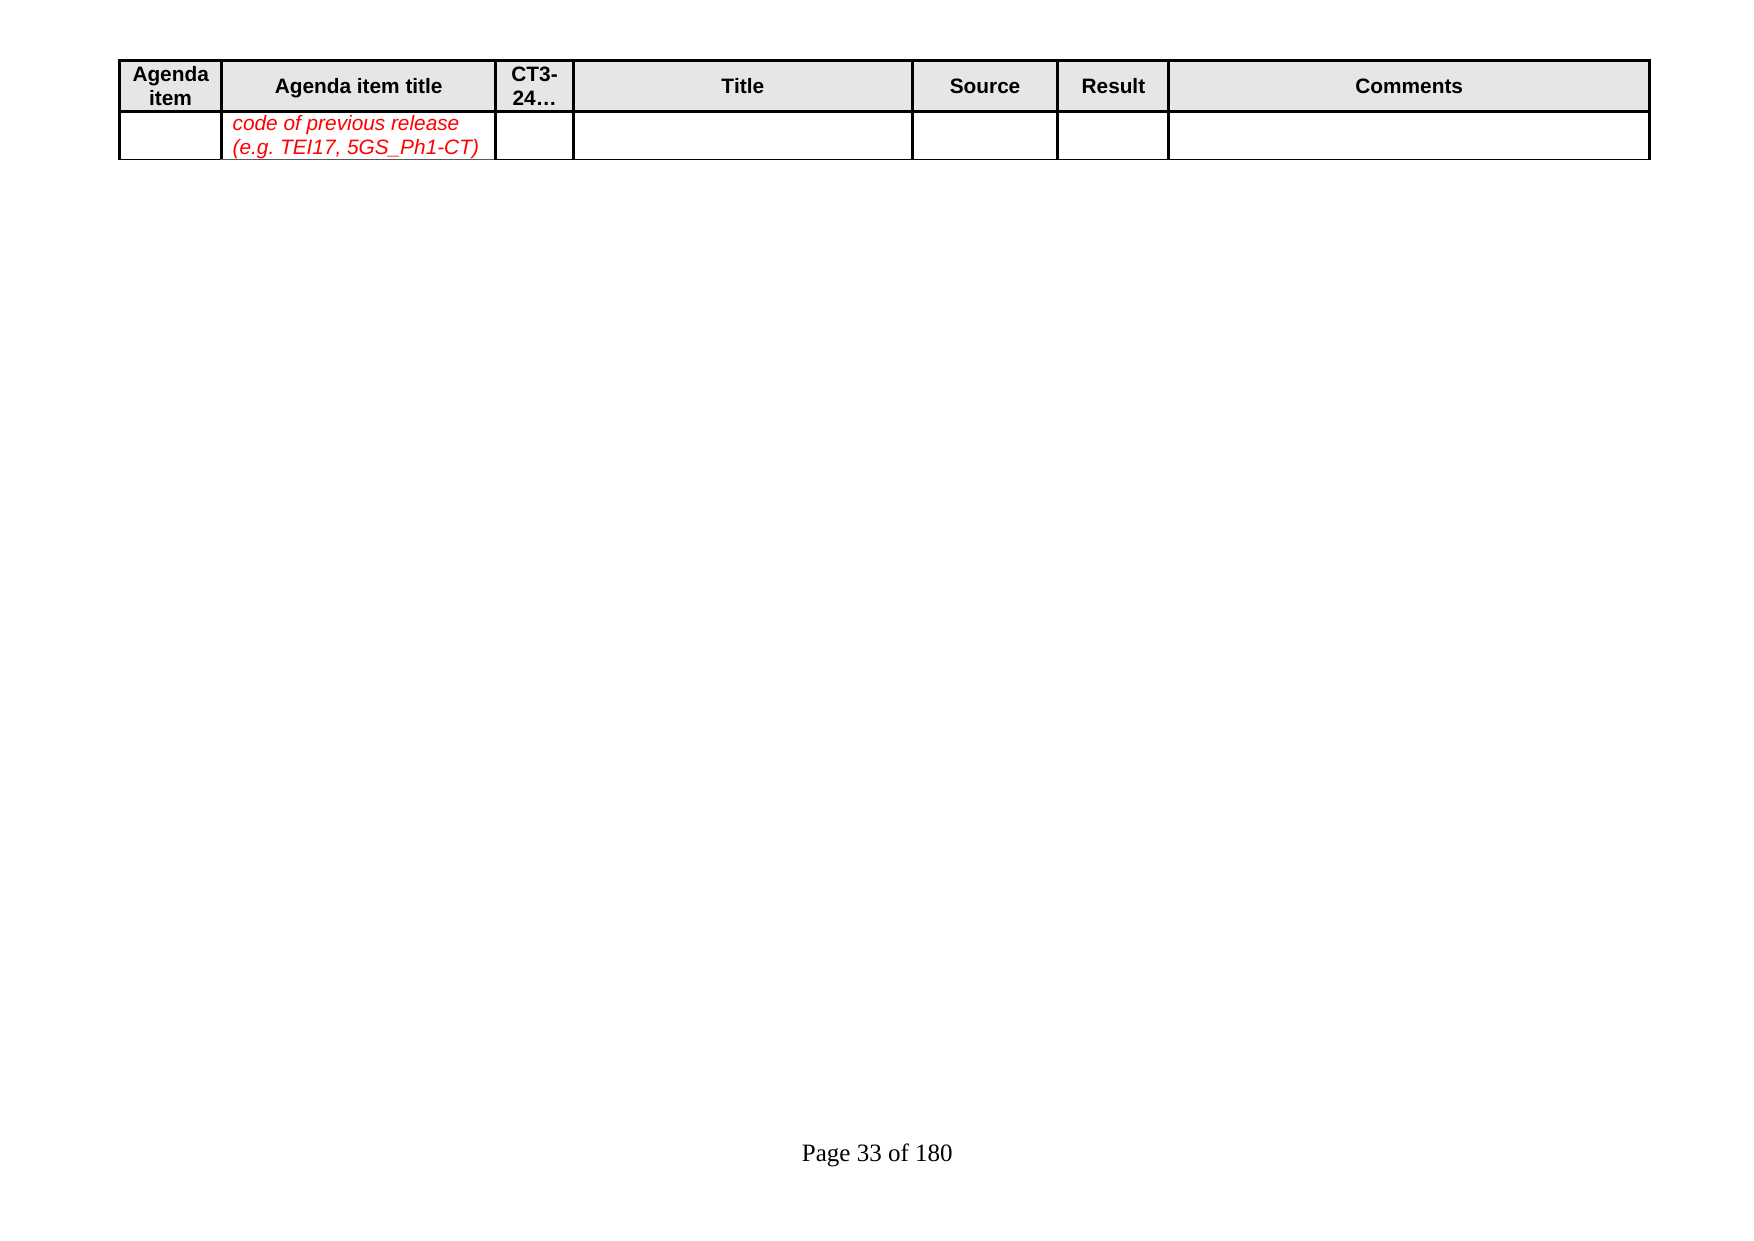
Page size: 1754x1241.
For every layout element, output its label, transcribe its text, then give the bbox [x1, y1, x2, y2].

table_header Comments [1170, 62, 1648, 110]
table_header Result [1059, 62, 1167, 110]
table_header CT3-24… [497, 62, 572, 110]
table_cell 17.4 [121, 113, 220, 159]
table_cell [1170, 113, 1648, 159]
table_cell [497, 113, 572, 159]
table_header Title [575, 62, 911, 110]
table_header Agenda item title [223, 62, 494, 110]
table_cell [223, 113, 494, 159]
table_cell [914, 113, 1056, 159]
table_cell [1059, 113, 1167, 159]
table_header Source [914, 62, 1056, 110]
table_header Agenda item [121, 62, 220, 110]
table_cell [575, 113, 911, 159]
